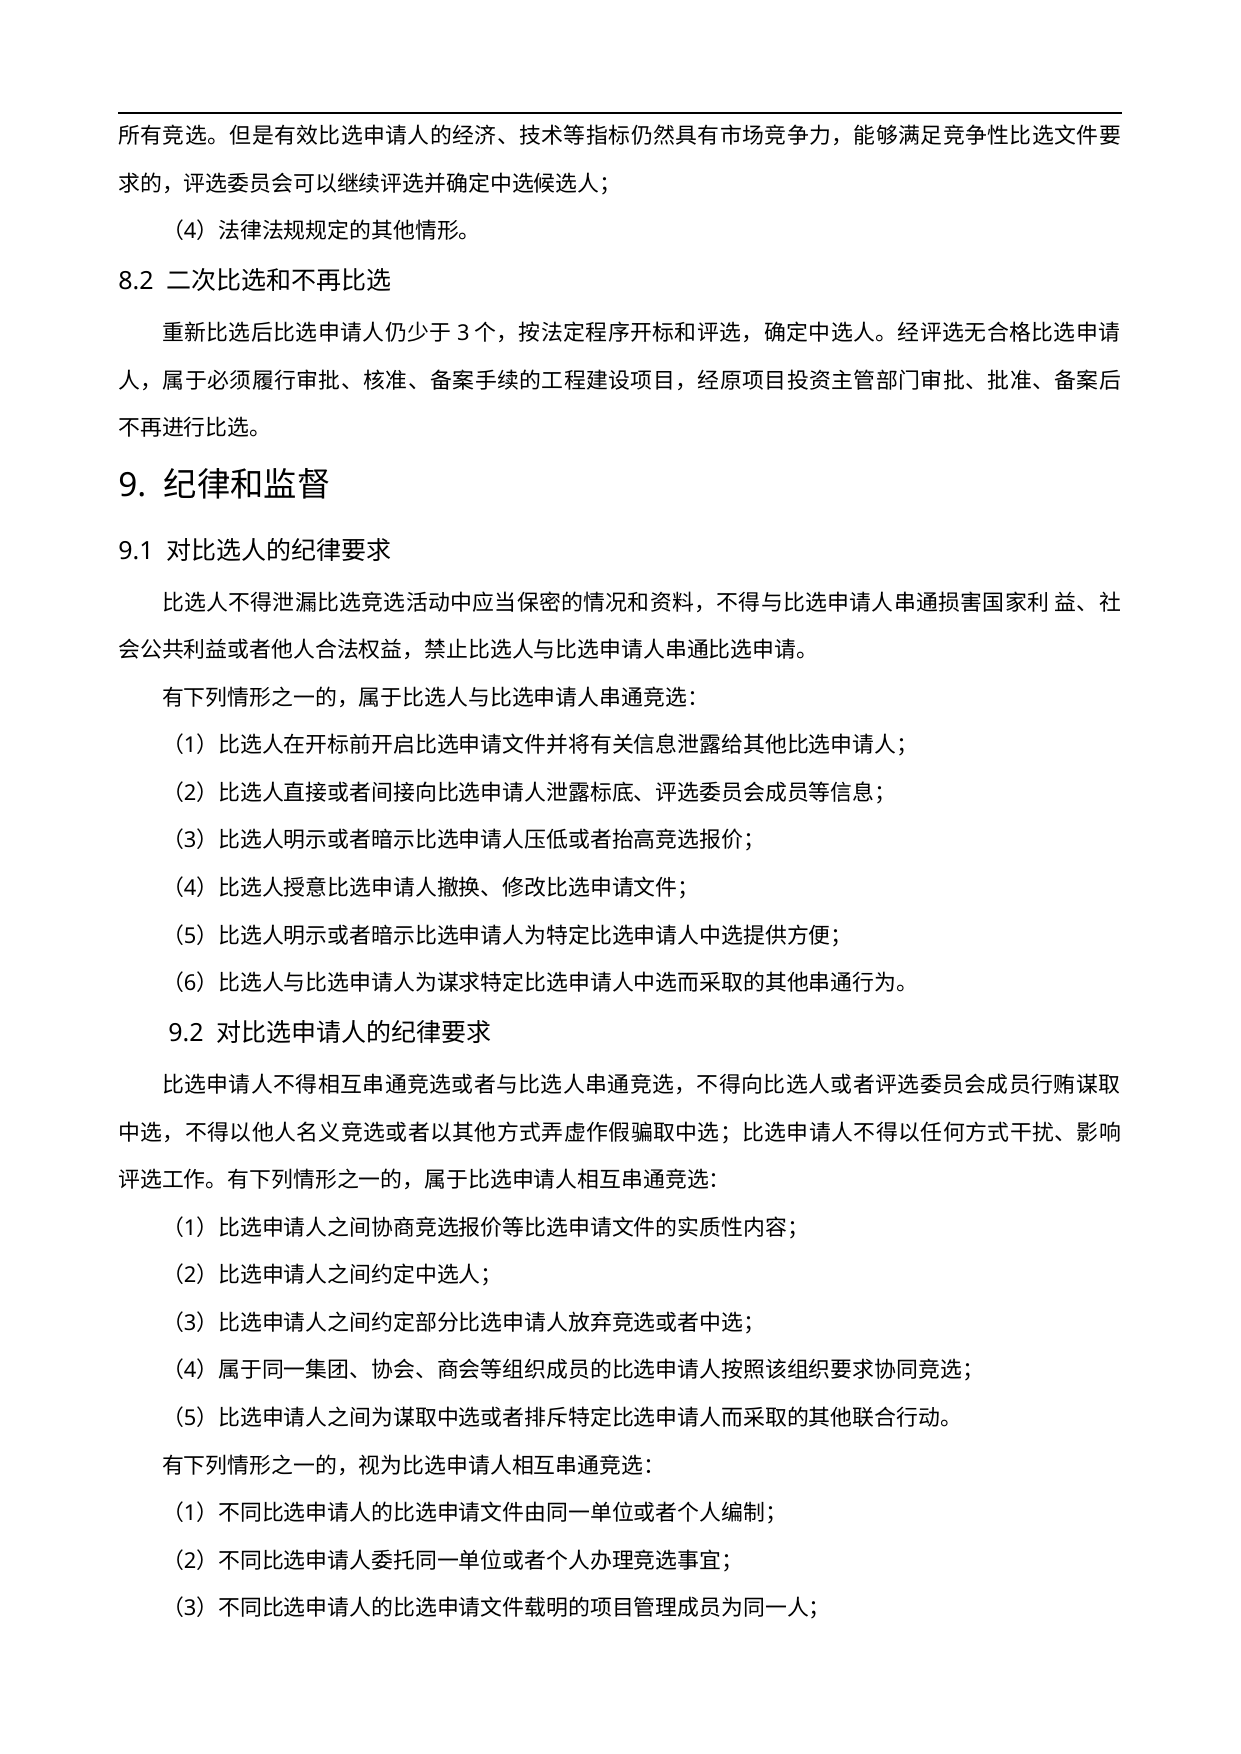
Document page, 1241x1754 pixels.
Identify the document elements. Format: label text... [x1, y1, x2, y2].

text （4）法律法规规定的其他情形。 [118, 213, 1122, 245]
text （3）比选人明示或者暗示比选申请人压低或者抬高竞选报价； [118, 822, 1122, 854]
text 有下列情形之一的，视为比选申请人相互串通竞选： [118, 1448, 1122, 1479]
subtitle 9.2 对比选申请人的纪律要求 [118, 1013, 1122, 1049]
text （3）比选申请人之间约定部分比选申请人放弃竞选或者中选； [118, 1305, 1122, 1337]
text 比选申请人不得相互串通竞选或者与比选人串通竞选，不得向比选人或者评选委员会成员行贿谋取中选，不得以他人名义竞选或者以其他方式弄虚作假骗取中选；比选申请人不得以任何方式干扰、影响评选工作。有下列情形之一的，属于比选申请人相互串通竞选： [118, 1067, 1122, 1194]
text （6）比选人与比选申请人为谋求特定比选申请人中选而采取的其他串通行为。 [118, 965, 1122, 997]
subtitle 9. 纪律和监督 [118, 458, 1122, 506]
text （1）比选申请人之间协商竞选报价等比选申请文件的实质性内容； [118, 1210, 1122, 1241]
text （2）不同比选申请人委托同一单位或者个人办理竞选事宜； [118, 1543, 1122, 1574]
text （4）属于同一集团、协会、商会等组织成员的比选申请人按照该组织要求协同竞选； [118, 1352, 1122, 1384]
text （5）比选人明示或者暗示比选申请人为特定比选申请人中选提供方便； [118, 918, 1122, 949]
text （2）比选人直接或者间接向比选申请人泄露标底、评选委员会成员等信息； [118, 775, 1122, 807]
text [118, 118, 1122, 197]
text 重新比选后比选申请人仍少于3个，按法定程序开标和评选，确定中选人。经评选无合格比选申请人，属于必须履行审批、核准、备案手续的工程建设项目，经原项目投资主管部门审批、批准、备案后不再进行比选。 [118, 315, 1122, 442]
text （3）不同比选申请人的比选申请文件载明的项目管理成员为同一人； [118, 1590, 1122, 1622]
text （4）比选人授意比选申请人撤换、修改比选申请文件； [118, 870, 1122, 902]
text 有下列情形之一的，属于比选人与比选申请人串通竞选： [118, 680, 1122, 711]
subtitle 8.2 二次比选和不再比选 [118, 261, 1122, 297]
text （2）比选申请人之间约定中选人； [118, 1257, 1122, 1289]
text （1）比选人在开标前开启比选申请文件并将有关信息泄露给其他比选申请人； [118, 727, 1122, 759]
text （1）不同比选申请人的比选申请文件由同一单位或者个人编制； [118, 1495, 1122, 1527]
subtitle 9.1 对比选人的纪律要求 [118, 530, 1122, 567]
text （5）比选申请人之间为谋取中选或者排斥特定比选申请人而采取的其他联合行动。 [118, 1400, 1122, 1432]
text 比选人不得泄漏比选竞选活动中应当保密的情况和资料，不得与比选申请人串通损害国家利 益、社会公共利益或者他人合法权益，禁止比选人与比选申请人串通比选申请。 [118, 585, 1122, 664]
